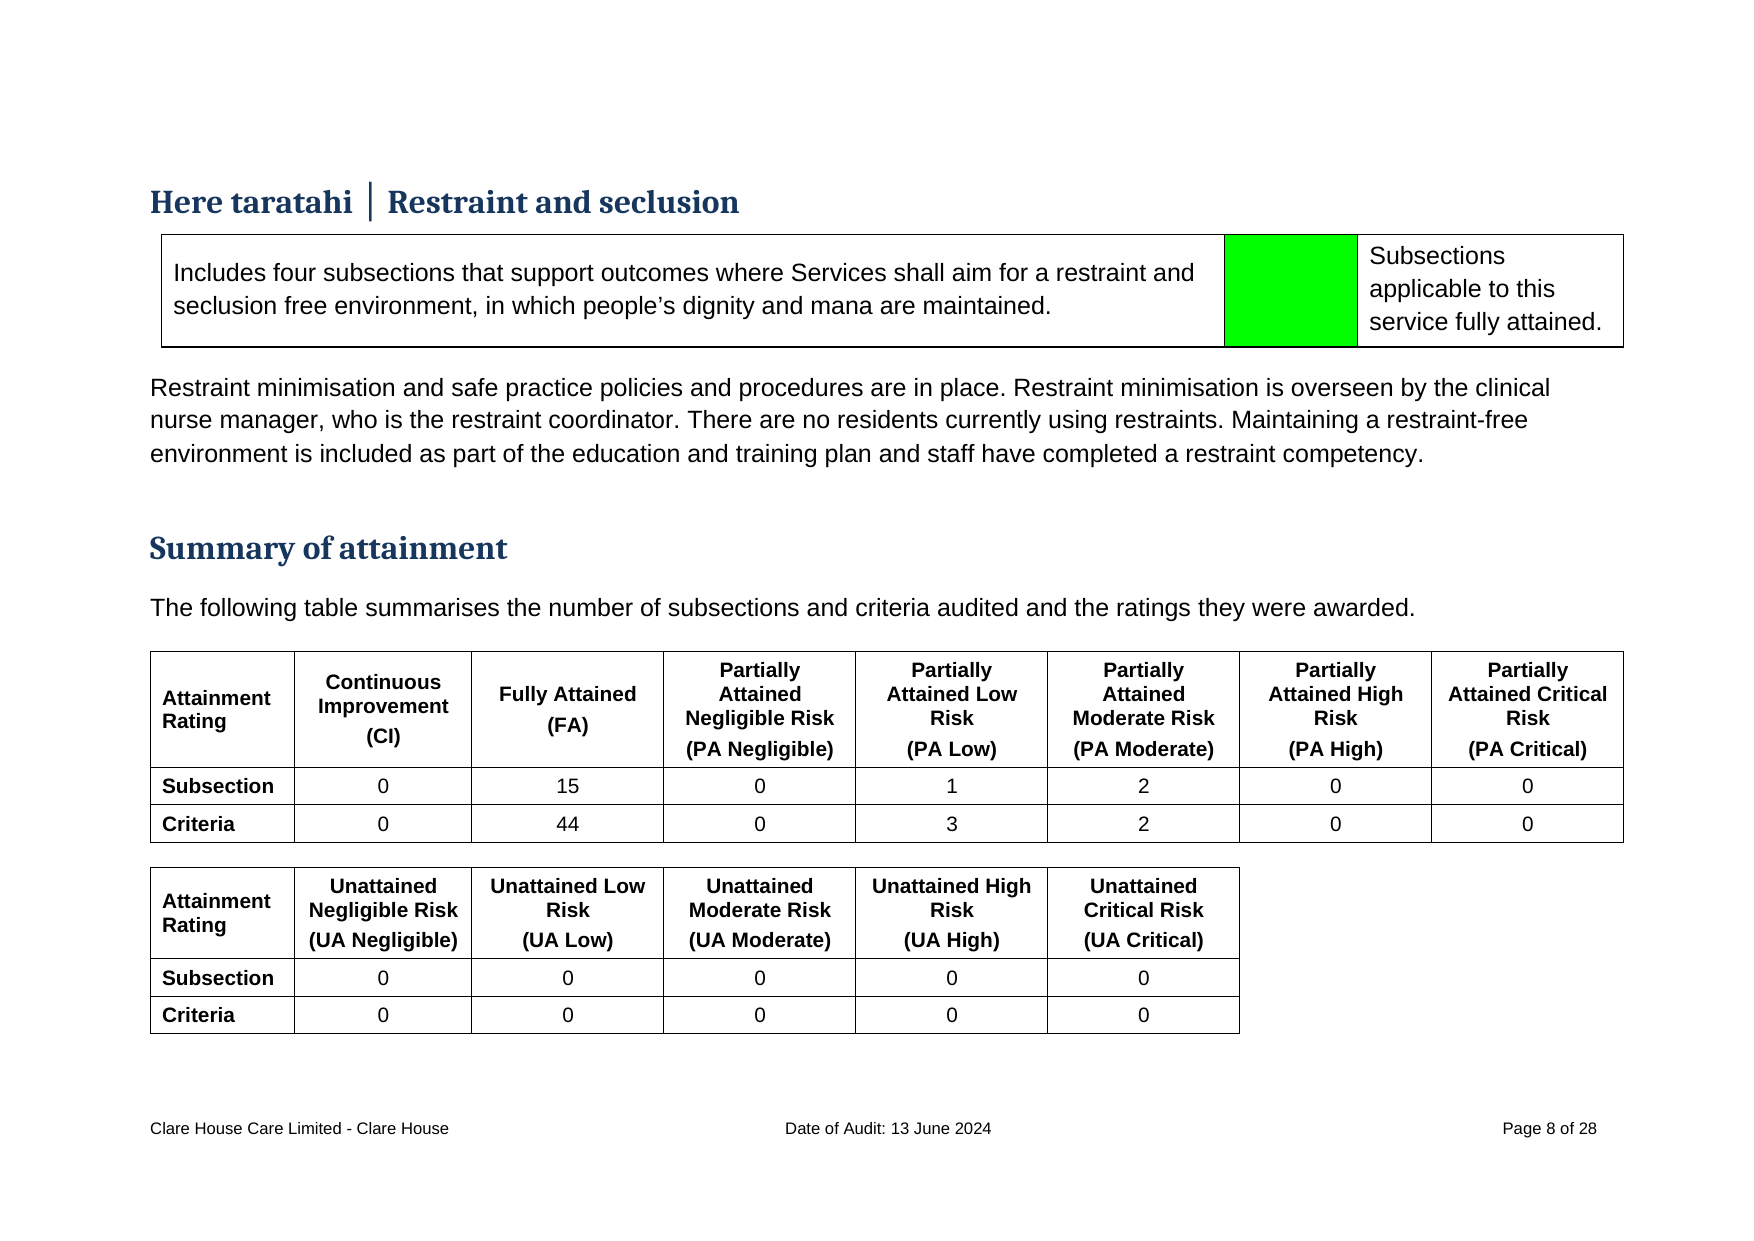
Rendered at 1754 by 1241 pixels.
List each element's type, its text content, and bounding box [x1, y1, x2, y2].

table_header Partially Attained Moderate Risk (PA Moderate) [1048, 652, 1239, 767]
table_cell Subsection [151, 959, 294, 996]
table_cell 0 [856, 959, 1047, 996]
table_cell 0 [295, 768, 471, 804]
table_header Includes four subsections that support outcomes where Services shall aim for a restraint and seclusion free environment, in which people’s dignity and mana are maintained. [162, 235, 1224, 346]
table_cell 0 [472, 959, 663, 996]
table_cell 0 [1240, 805, 1431, 842]
table_header Attainment Rating [151, 868, 294, 958]
table_header Partially Attained Critical Risk (PA Critical) [1432, 652, 1623, 767]
table_cell Criteria [151, 997, 294, 1033]
table_cell 15 [472, 768, 663, 804]
table_header Unattained Moderate Risk (UA Moderate) [664, 868, 855, 958]
subtitle Here taratahi │ Restraint and seclusion [371, 183, 1604, 221]
table_cell 0 [472, 997, 663, 1033]
table_cell Criteria [151, 805, 294, 842]
table_cell 0 [1240, 768, 1431, 804]
table_cell 0 [295, 805, 471, 842]
table_header Subsections applicable to this service fully attained. [1358, 235, 1623, 346]
table_header Partially Attained Low Risk (PA Low) [856, 652, 1047, 767]
subtitle Summary of attainment [150, 529, 1604, 568]
text Restraint minimisation and safe practice policies and procedures are in place. Restraint minimisation is overseen by the clinical nurse manager, who is the restraint coordinator. There are no residents currently using restraints. Maintaining a restraint-free environment is included as part of the education and training plan and staff have completed a restraint competency. [150, 372, 1604, 467]
table_cell 0 [295, 997, 471, 1033]
table_cell 3 [856, 805, 1047, 842]
table_header Partially Attained Negligible Risk (PA Negligible) [664, 652, 855, 767]
table_cell Subsection [151, 768, 294, 804]
table_cell 0 [664, 805, 855, 842]
table_header Unattained Negligible Risk (UA Negligible) [295, 868, 471, 958]
table_header Fully Attained (FA) [472, 652, 663, 767]
table_header Partially Attained High Risk (PA High) [1240, 652, 1431, 767]
table_cell 0 [1048, 959, 1239, 996]
table_cell 0 [664, 959, 855, 996]
table_header Unattained Low Risk (UA Low) [472, 868, 663, 958]
table_header Unattained Critical Risk (UA Critical) [1048, 868, 1239, 958]
table_cell 0 [664, 768, 855, 804]
table_cell 1 [856, 768, 1047, 804]
table_cell 0 [664, 997, 855, 1033]
table_cell 0 [295, 959, 471, 996]
table_cell 0 [1432, 768, 1623, 804]
table_cell 2 [1048, 805, 1239, 842]
table_cell 0 [1432, 805, 1623, 842]
text The following table summarises the number of subsections and criteria audited and the ratings they were awarded. [150, 593, 1604, 622]
table_cell 44 [472, 805, 663, 842]
table_header Attainment Rating [151, 652, 294, 767]
table_cell 0 [856, 997, 1047, 1033]
table_cell 0 [1048, 997, 1239, 1033]
table_header [1225, 235, 1357, 346]
table_cell 2 [1048, 768, 1239, 804]
table_header Unattained High Risk (UA High) [856, 868, 1047, 958]
subtitle Here taratahi │ Restraint and seclusion [150, 183, 369, 221]
table_header Continuous Improvement (CI) [295, 652, 471, 767]
